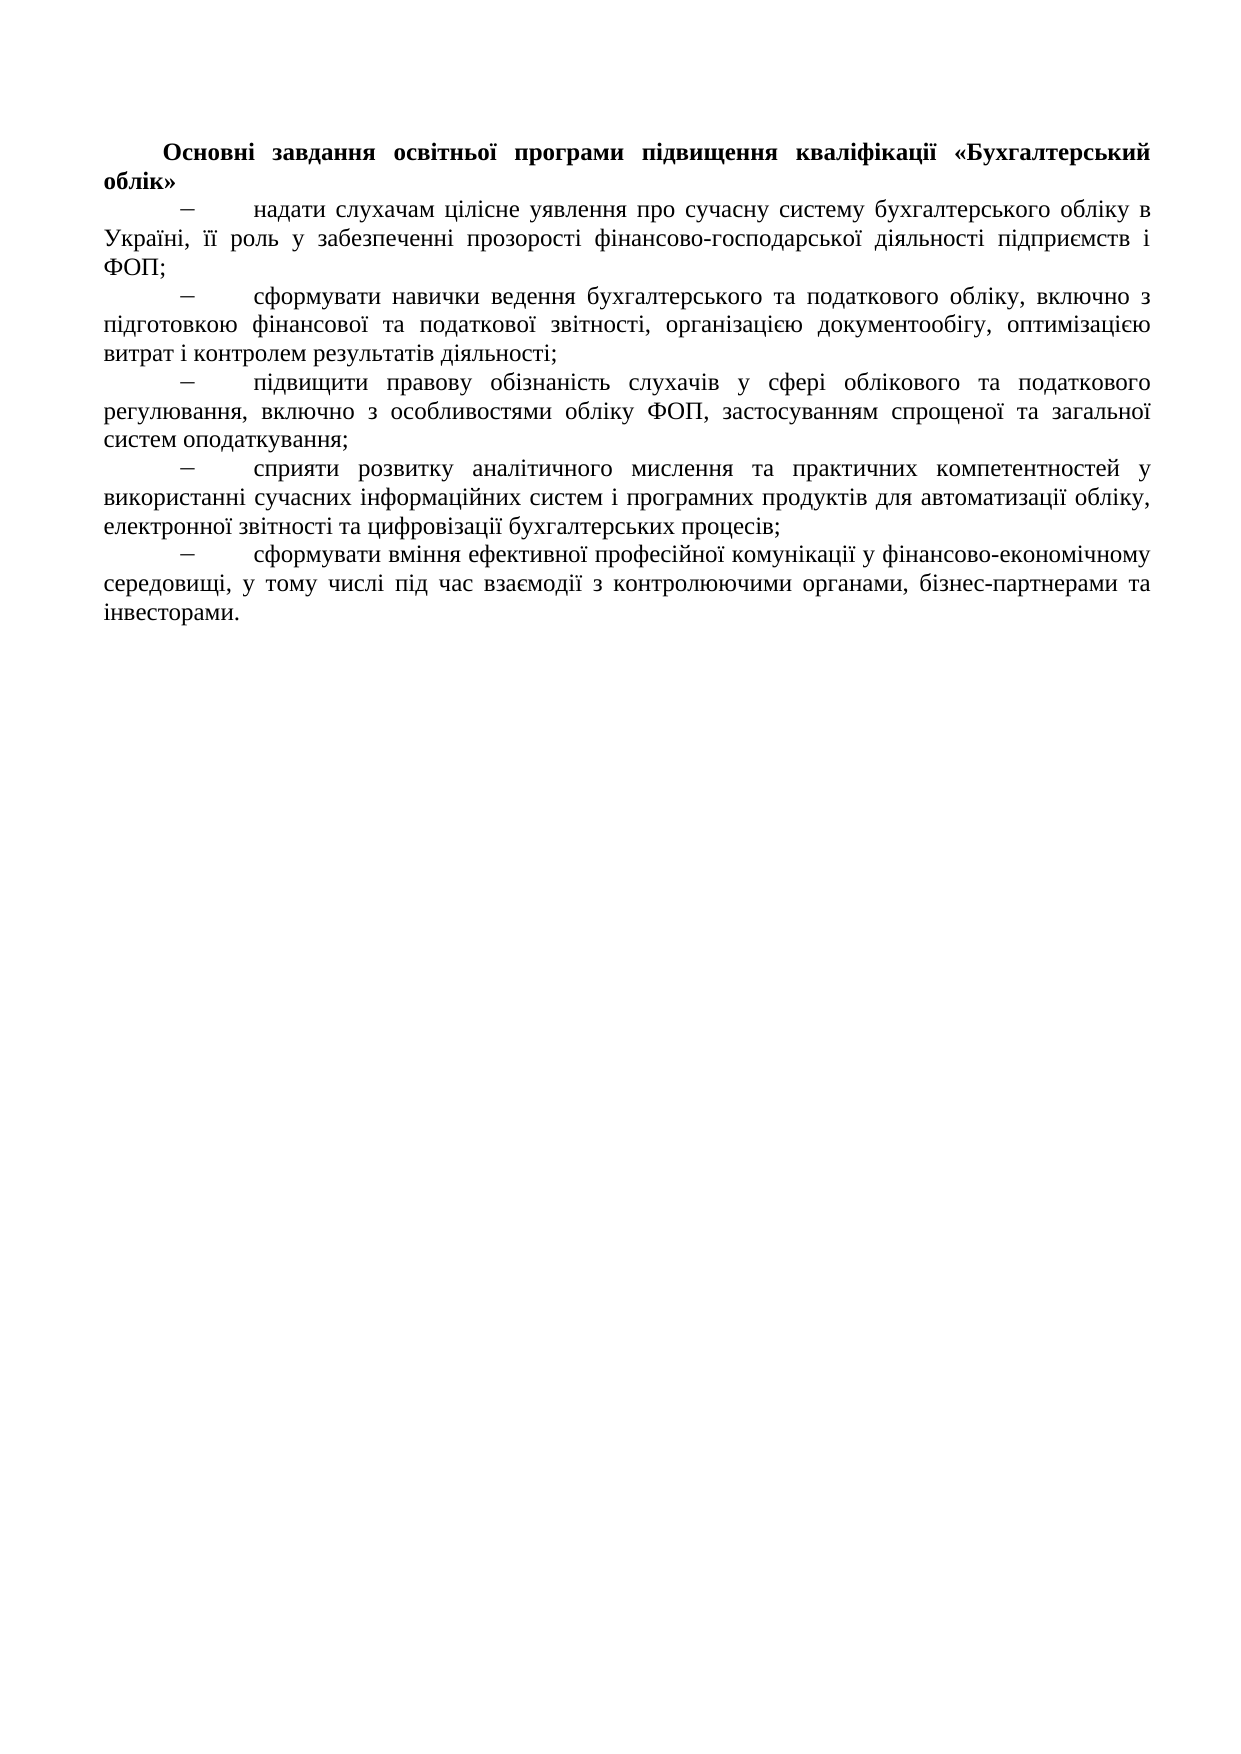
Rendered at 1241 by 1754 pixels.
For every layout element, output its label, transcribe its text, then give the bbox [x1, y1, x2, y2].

list підвищити правову обізнаність слухачів у сфері облікового та податкового регулювання, включно з особливостями обліку ФОП, застосуванням спрощеної та загальної систем оподаткування; [103, 367, 1152, 453]
list сформувати вміння ефективної професійної комунікації у фінансово-економічному середовищі, у тому числі під час взаємодії з контролюючими органами, бізнес-партнерами та інвесторами. [103, 539, 1152, 626]
list сприяти розвитку аналітичного мислення та практичних компетентностей у використанні сучасних інформаційних систем і програмних продуктів для автоматизації обліку, електронної звітності та цифровізації бухгалтерських процесів; [103, 453, 1152, 539]
list сформувати навички ведення бухгалтерського та податкового обліку, включно з підготовкою фінансової та податкової звітності, організацією документообігу, оптимізацією витрат і контролем результатів діяльності; [103, 281, 1152, 367]
text Основні завдання освітньої програми підвищення кваліфікації «Бухгалтерський облік» [103, 137, 1152, 194]
list надати слухачам цілісне уявлення про сучасну систему бухгалтерського обліку в Україні, її роль у забезпеченні прозорості фінансово-господарської діяльності підприємств і ФОП; [103, 194, 1152, 281]
